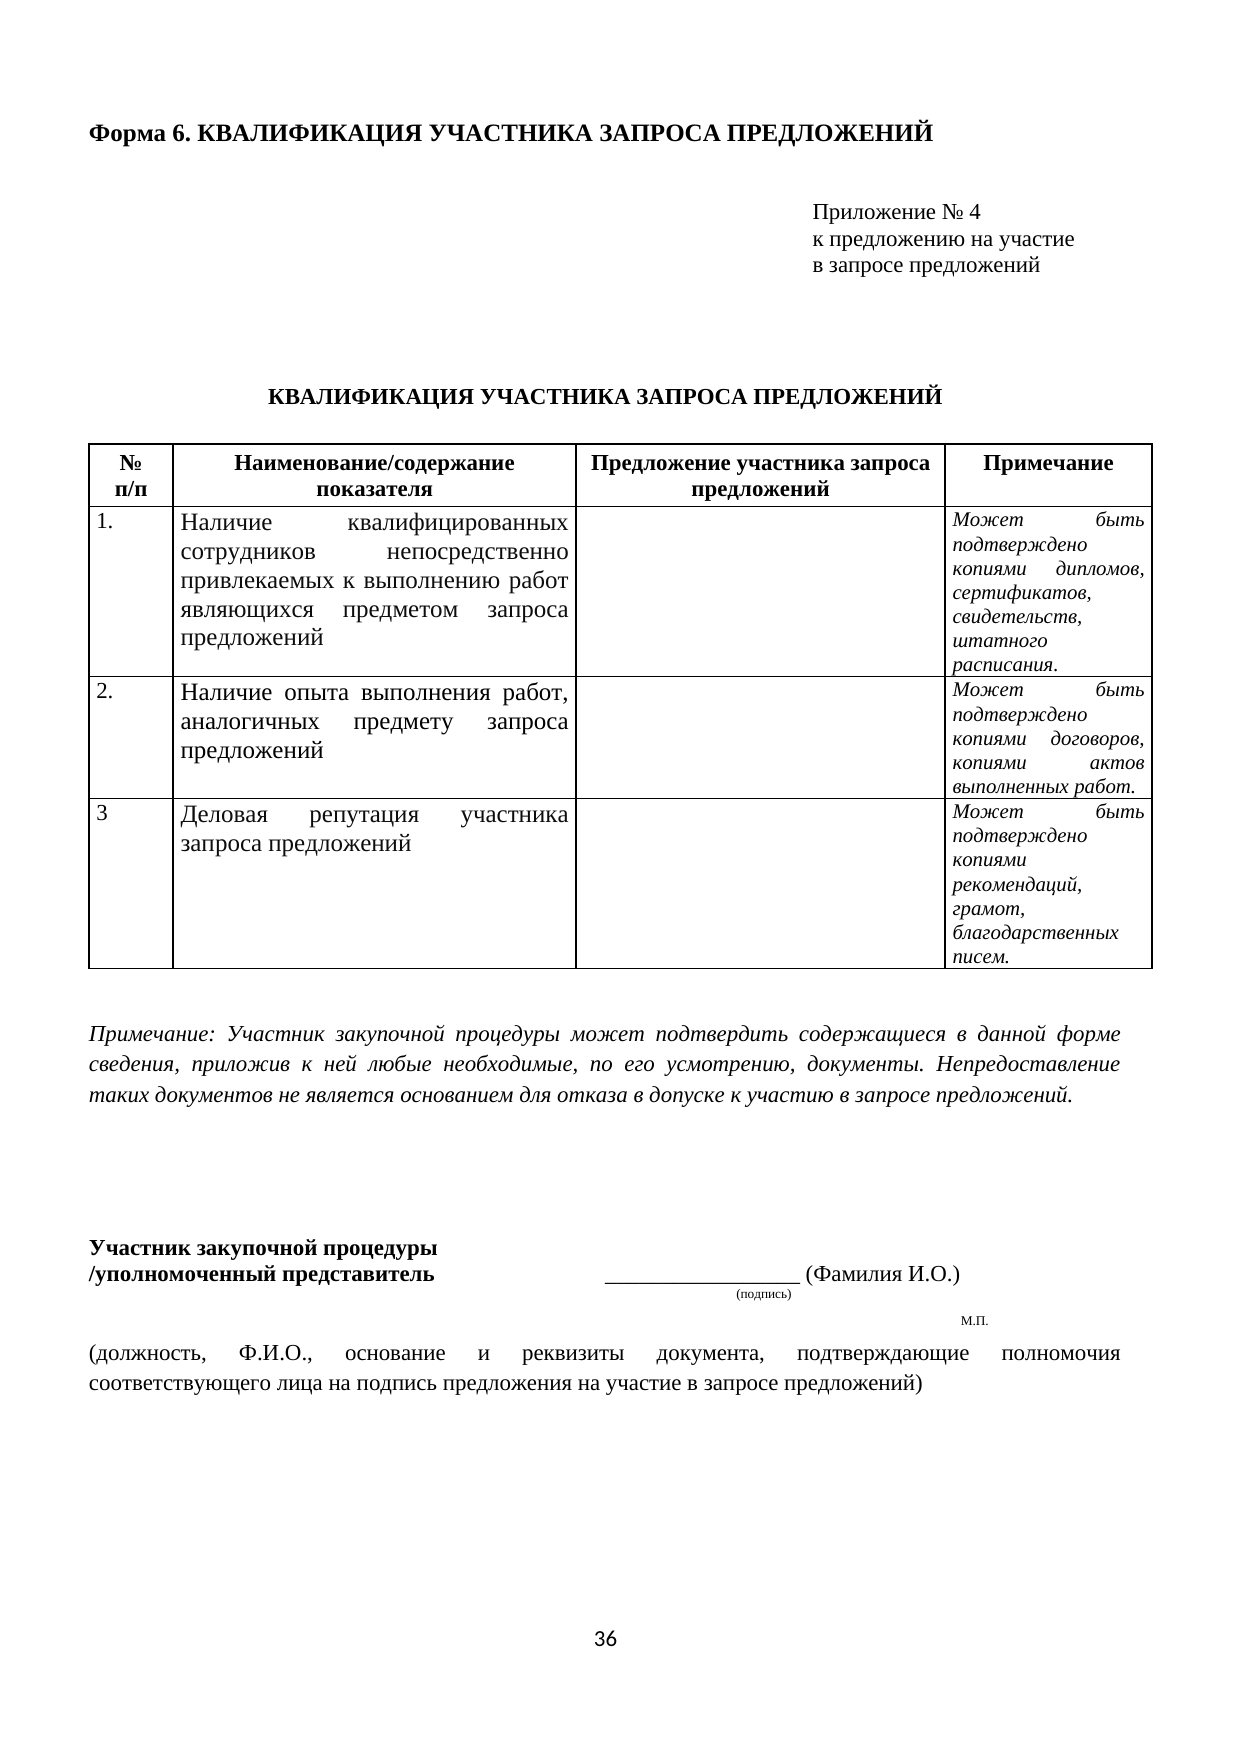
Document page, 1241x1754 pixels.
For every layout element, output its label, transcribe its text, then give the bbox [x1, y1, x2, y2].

table_cell 1. [90, 507, 172, 676]
text Примечание: Участник закупочной процедуры может подтвердить содержащиеся в данной форме сведения, приложив к ней любые необходимые, по его усмотрению, документы. Непредоставление таких документов не является основанием для отказа в допуске к участию в запросе предложений. [89, 1020, 1122, 1107]
text М.П. [89, 1313, 1122, 1339]
table_header Предложение участника запроса предложений [577, 445, 944, 506]
text Форма 6. КВАЛИФИКАЦИЯ УЧАСТНИКА ЗАПРОСА ПРЕДЛОЖЕНИЙ [89, 118, 1122, 147]
text (должность, Ф.И.О., основание и реквизиты документа, подтверждающие полномочия соответствующего лица на подпись предложения на участие в запросе предложений) [89, 1339, 1122, 1396]
table_header Наименование/содержание показателя [174, 445, 575, 506]
table_cell Деловая репутация участника запроса предложений [174, 799, 575, 968]
table_cell Может быть подтверждено копиями рекомендаций, грамот, благодарственных писем. [946, 799, 1151, 968]
table_cell 3 [90, 799, 172, 968]
text КВАЛИФИКАЦИЯ УЧАСТНИКА ЗАПРОСА ПРЕДЛОЖЕНИЙ [89, 383, 1122, 409]
table_cell [577, 677, 944, 798]
table_cell Может быть подтверждено копиями договоров, копиями актов выполненных работ. [946, 677, 1151, 798]
table_cell [577, 507, 944, 676]
text в запросе предложений [752, 251, 1122, 277]
table_cell Наличие квалифицированных сотрудников непосредственно привлекаемых к выполнению работ являющихся предметом запроса предложений [174, 507, 575, 676]
table_cell [577, 799, 944, 968]
table_header Примечание [946, 445, 1151, 506]
table_header № п/п [90, 445, 172, 506]
text к предложению на участие [752, 225, 1122, 251]
text Участник закупочной процедуры [89, 1234, 1122, 1260]
table_cell Может быть подтверждено копиями дипломов, сертификатов, свидетельств, штатного расписания. [946, 507, 1151, 676]
text /уполномоченный представитель _________________ (Фамилия И.О.) (подпись) [89, 1260, 1122, 1313]
text Приложение № 4 [752, 198, 1122, 225]
table_cell 2. [90, 677, 172, 798]
table_cell Наличие опыта выполнения работ, аналогичных предмету запроса предложений [174, 677, 575, 798]
